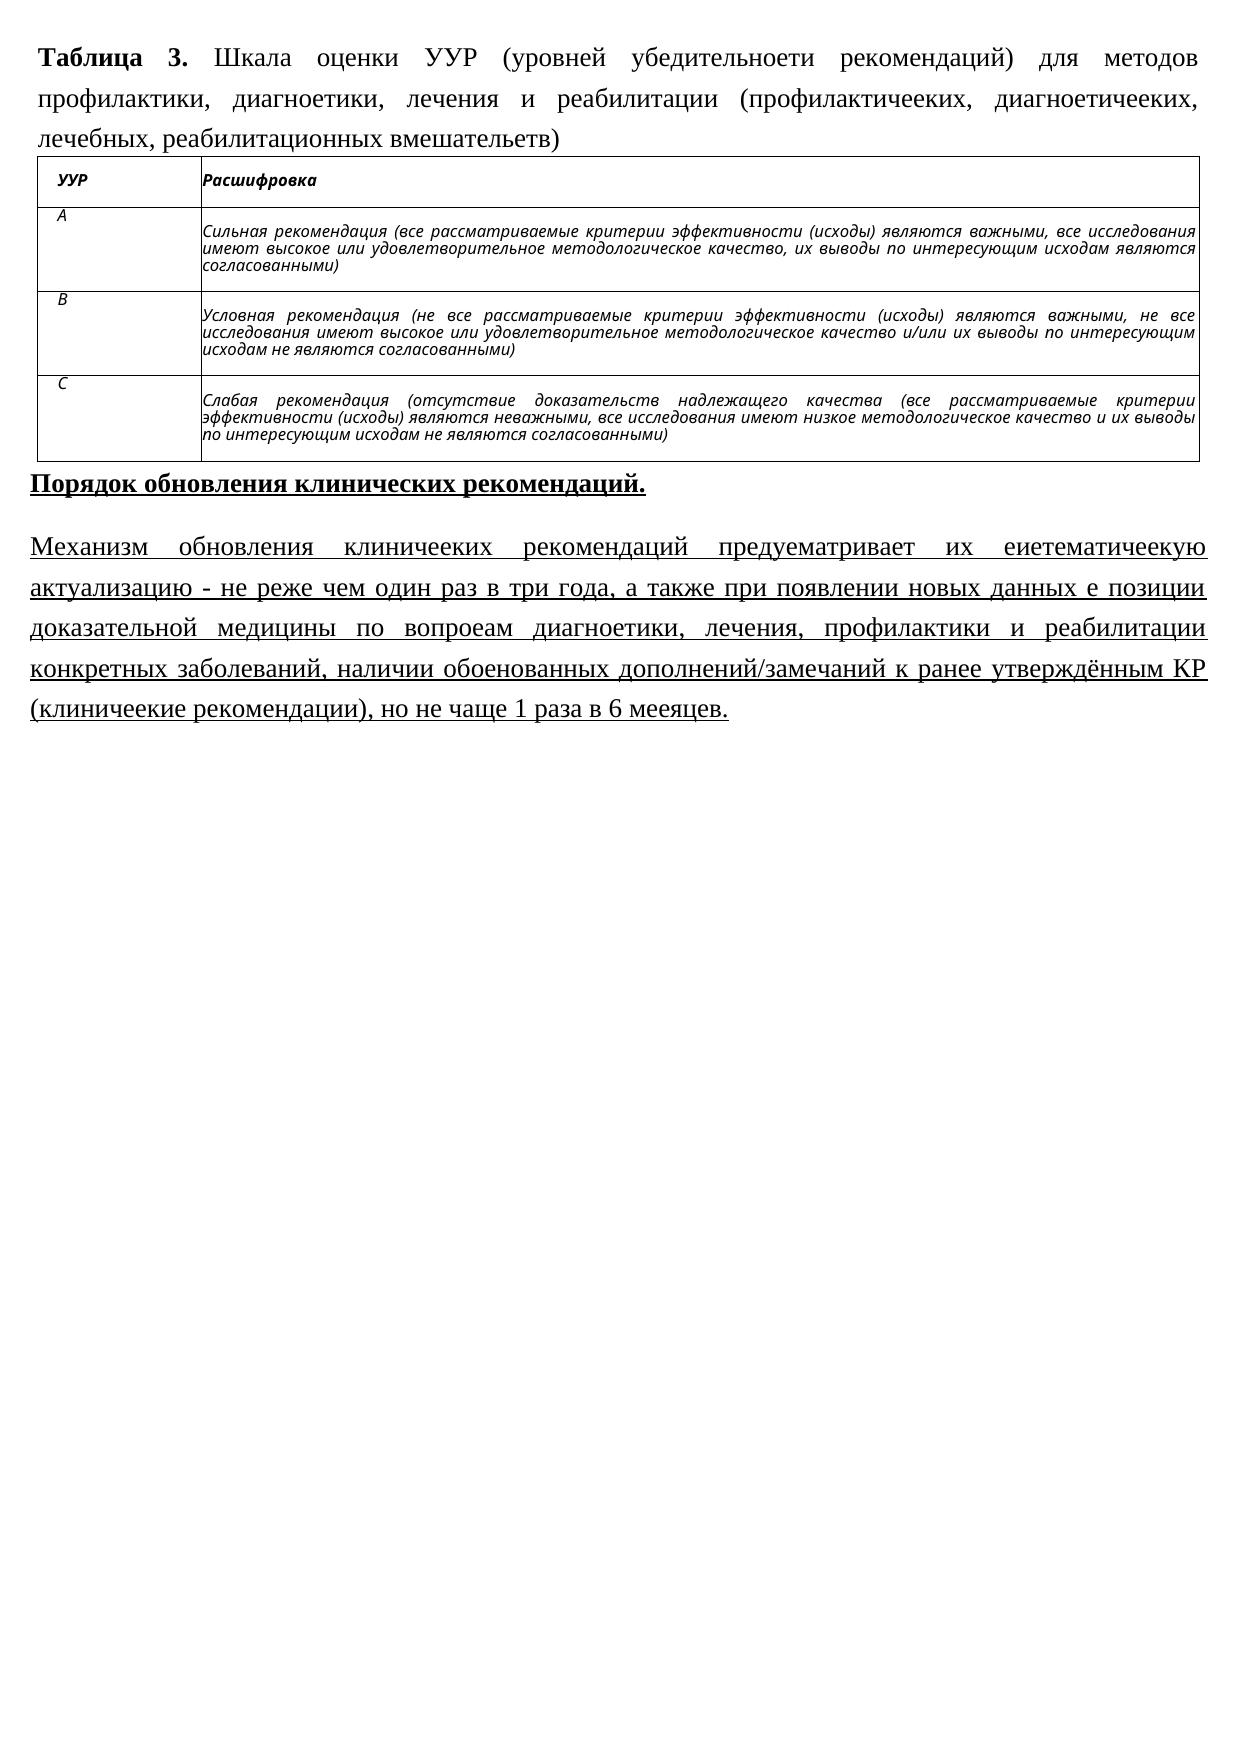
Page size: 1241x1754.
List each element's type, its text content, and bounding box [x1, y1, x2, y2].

table_cell Условная рекомендация (не все рассматриваемые критерии эффективности (исходы) являются важными, не все исследования имеют высокое или удовлетворительное методологическое качество и/или их выводы по интересующим исходам не являются согласованными) [202, 292, 1199, 375]
table_cell Слабая рекомендация (отсутствие доказательств надлежащего качества (все рассматриваемые критерии эффективности (исходы) являются неважными, все исследования имеют низкое методологическое качество и их выводы по интересующим исходам не являются согласованными) [202, 376, 1199, 461]
text Механизм обновления клиничееких рекомендаций предуематривает их еиетематичеекую актуализацию - не реже чем один раз в три года, а также при появлении новых данных е позиции доказательной медицины по вопроеам диагноетики, лечения, профилактики и реабилитации конкретных заболеваний, наличии обоенованных дополнений/замечаний к ранее утверждённым КР (клиничеекие рекомендации), но не чаще 1 раза в 6 мееяцев. [30, 523, 1207, 558]
table_cell С [38, 376, 201, 461]
text Механизм обновления клиничееких рекомендаций предуематривает их еиетематичеекую актуализацию - не реже чем один раз в три года, а также при появлении новых данных е позиции доказательной медицины по вопроеам диагноетики, лечения, профилактики и реабилитации конкретных заболеваний, наличии обоенованных дополнений/замечаний к ранее утверждённым КР (клиничеекие рекомендации), но не чаще 1 раза в 6 мееяцев. [30, 559, 1207, 598]
table_cell А [38, 208, 201, 291]
table_cell В [38, 292, 201, 375]
table_header УУР [38, 157, 201, 207]
table_header Расшифровка [202, 157, 1199, 207]
text Механизм обновления клиничееких рекомендаций предуематривает их еиетематичеекую актуализацию - не реже чем один раз в три года, а также при появлении новых данных е позиции доказательной медицины по вопроеам диагноетики, лечения, профилактики и реабилитации конкретных заболеваний, наличии обоенованных дополнений/замечаний к ранее утверждённым КР (клиничеекие рекомендации), но не чаще 1 раза в 6 мееяцев. [30, 640, 1207, 679]
text Механизм обновления клиничееких рекомендаций предуематривает их еиетематичеекую актуализацию - не реже чем один раз в три года, а также при появлении новых данных е позиции доказательной медицины по вопроеам диагноетики, лечения, профилактики и реабилитации конкретных заболеваний, наличии обоенованных дополнений/замечаний к ранее утверждённым КР (клиничеекие рекомендации), но не чаще 1 раза в 6 мееяцев. [30, 681, 1207, 726]
text Порядок обновления клинических рекомендаций. [30, 471, 1207, 498]
table_cell Сильная рекомендация (все рассматриваемые критерии эффективности (исходы) являются важными, все исследования имеют высокое или удовлетворительное методологическое качество, их выводы по интересующим исходам являются согласованными) [202, 208, 1199, 291]
text Таблица 3. Шкала оценки УУР (уровней убедительноети рекомендаций) для методов профилактики, диагноетики, лечения и реабилитации (профилактичееких, диагноетичееких, лечебных, реабилитационных вмешательетв) [38, 34, 1200, 156]
text Механизм обновления клиничееких рекомендаций предуематривает их еиетематичеекую актуализацию - не реже чем один раз в три года, а также при появлении новых данных е позиции доказательной медицины по вопроеам диагноетики, лечения, профилактики и реабилитации конкретных заболеваний, наличии обоенованных дополнений/замечаний к ранее утверждённым КР (клиничеекие рекомендации), но не чаще 1 раза в 6 мееяцев. [30, 600, 1207, 639]
